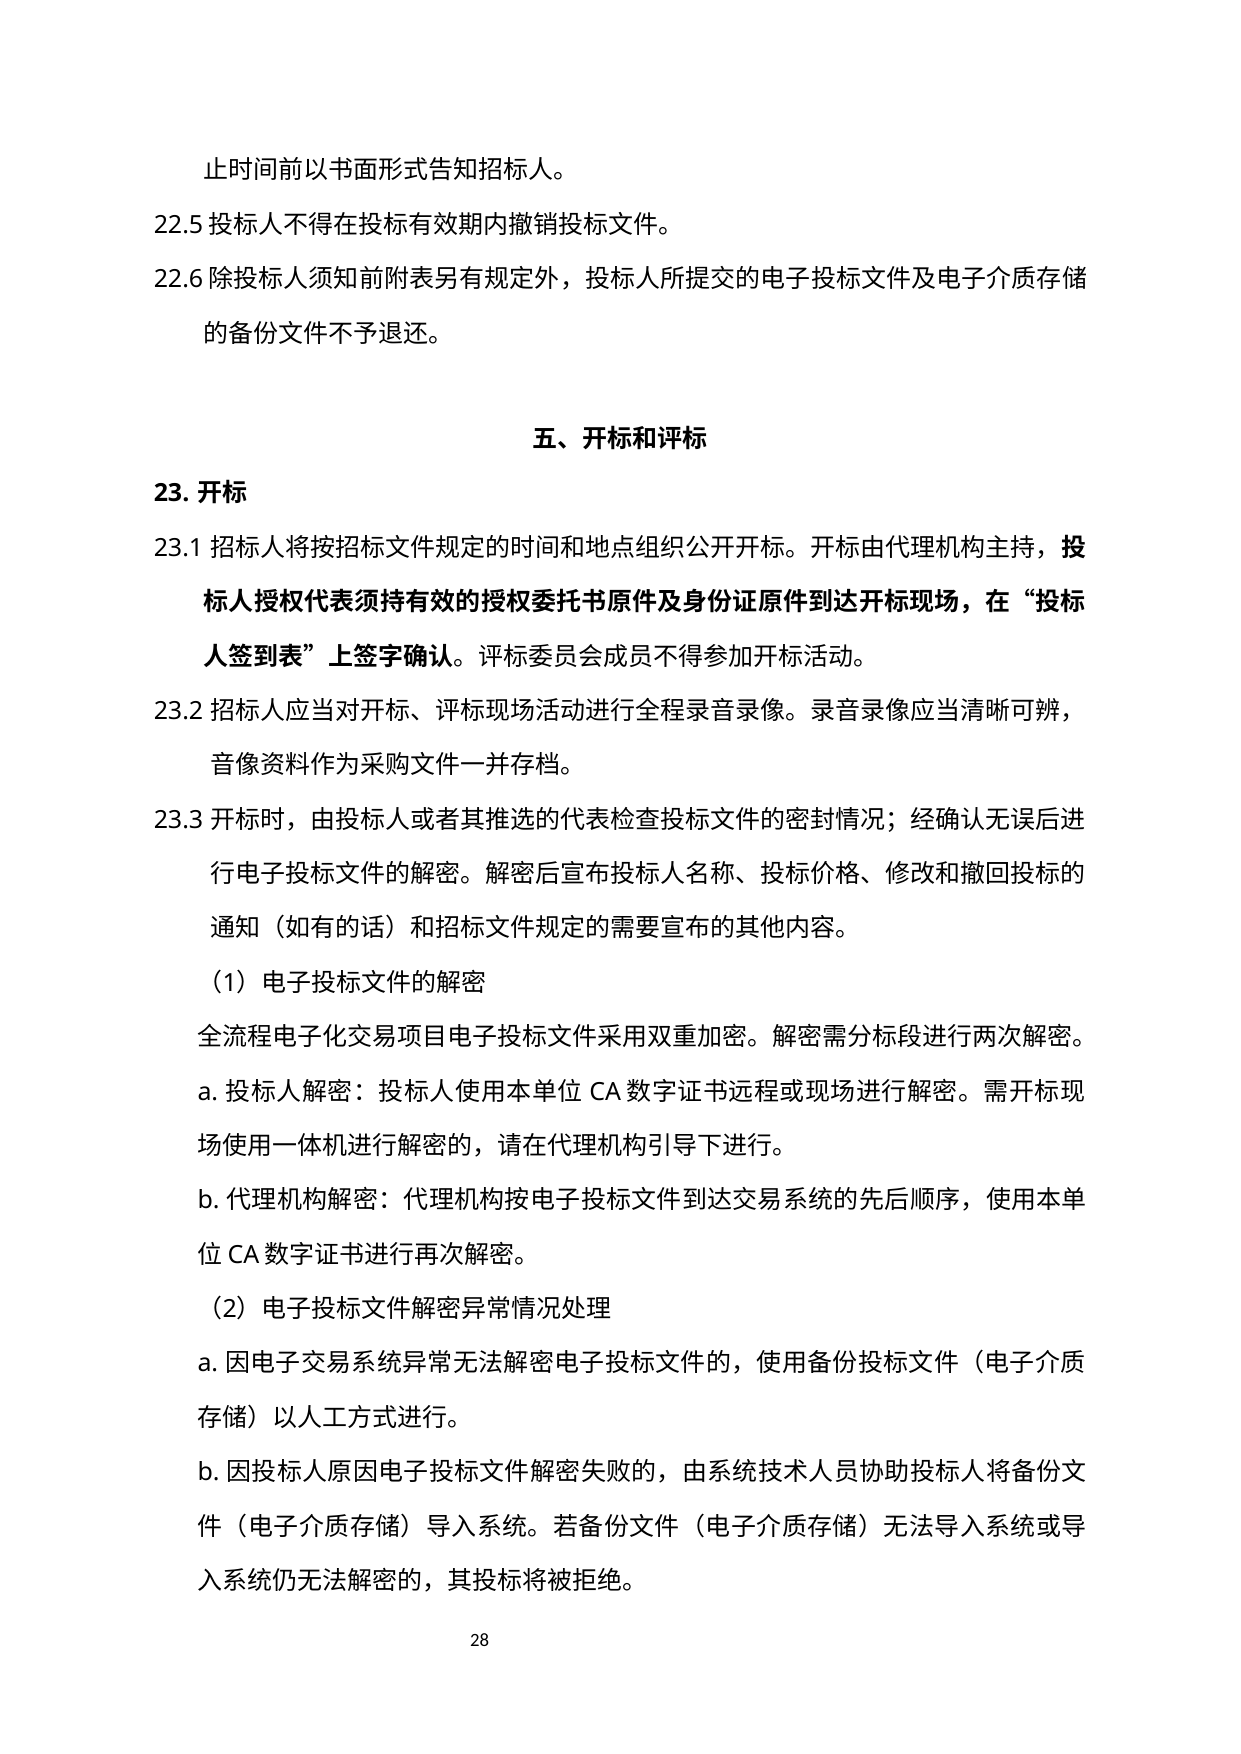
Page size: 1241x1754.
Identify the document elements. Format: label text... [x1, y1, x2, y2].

text b. 因投标人原因电子投标文件解密失败的，由系统技术人员协助投标人将备份文件（电子介质存储）导入系统。若备份文件（电子介质存储）无法导入系统或导入系统仍无法解密的，其投标将被拒绝。 [197, 1452, 1087, 1597]
text a. 投标人解密：投标人使用本单位CA数字证书远程或现场进行解密。需开标现场使用一体机进行解密的，请在代理机构引导下进行。 [197, 1071, 1087, 1162]
list 23.1 招标人将按招标文件规定的时间和地点组织公开开标。开标由代理机构主持，投标人授权代表须持有效的授权委托书原件及身份证原件到达开标现场，在“投标人签到表”上签字确认。评标委员会成员不得参加开标活动。 [153, 527, 1087, 672]
text b. 代理机构解密：代理机构按电子投标文件到达交易系统的先后顺序，使用本单位CA数字证书进行再次解密。 [197, 1180, 1087, 1270]
text 22.5投标人不得在投标有效期内撤销投标文件。 [153, 204, 1087, 241]
text （1）电子投标文件的解密 [197, 962, 1087, 998]
list 开标 [153, 473, 1087, 509]
list 止时间前以书面形式告知招标人。 [153, 150, 1087, 186]
list 22.6除投标人须知前附表另有规定外，投标人所提交的电子投标文件及电子介质存储的备份文件不予退还。 [153, 259, 1087, 349]
list 招标人应当对开标、评标现场活动进行全程录音录像。录音录像应当清晰可辨，音像资料作为采购文件一并存档。 [153, 690, 1087, 781]
text （2）电子投标文件解密异常情况处理 [197, 1288, 1087, 1325]
text a. 因电子交易系统异常无法解密电子投标文件的，使用备份投标文件（电子介质存储）以人工方式进行。 [197, 1343, 1087, 1433]
text 全流程电子化交易项目电子投标文件采用双重加密。解密需分标段进行两次解密。 [197, 1017, 1087, 1053]
text 五、开标和评标 [153, 418, 1087, 455]
list 开标时，由投标人或者其推选的代表检查投标文件的密封情况；经确认无误后进行电子投标文件的解密。解密后宣布投标人名称、投标价格、修改和撤回投标的通知（如有的话）和招标文件规定的需要宣布的其他内容。 [153, 799, 1087, 944]
